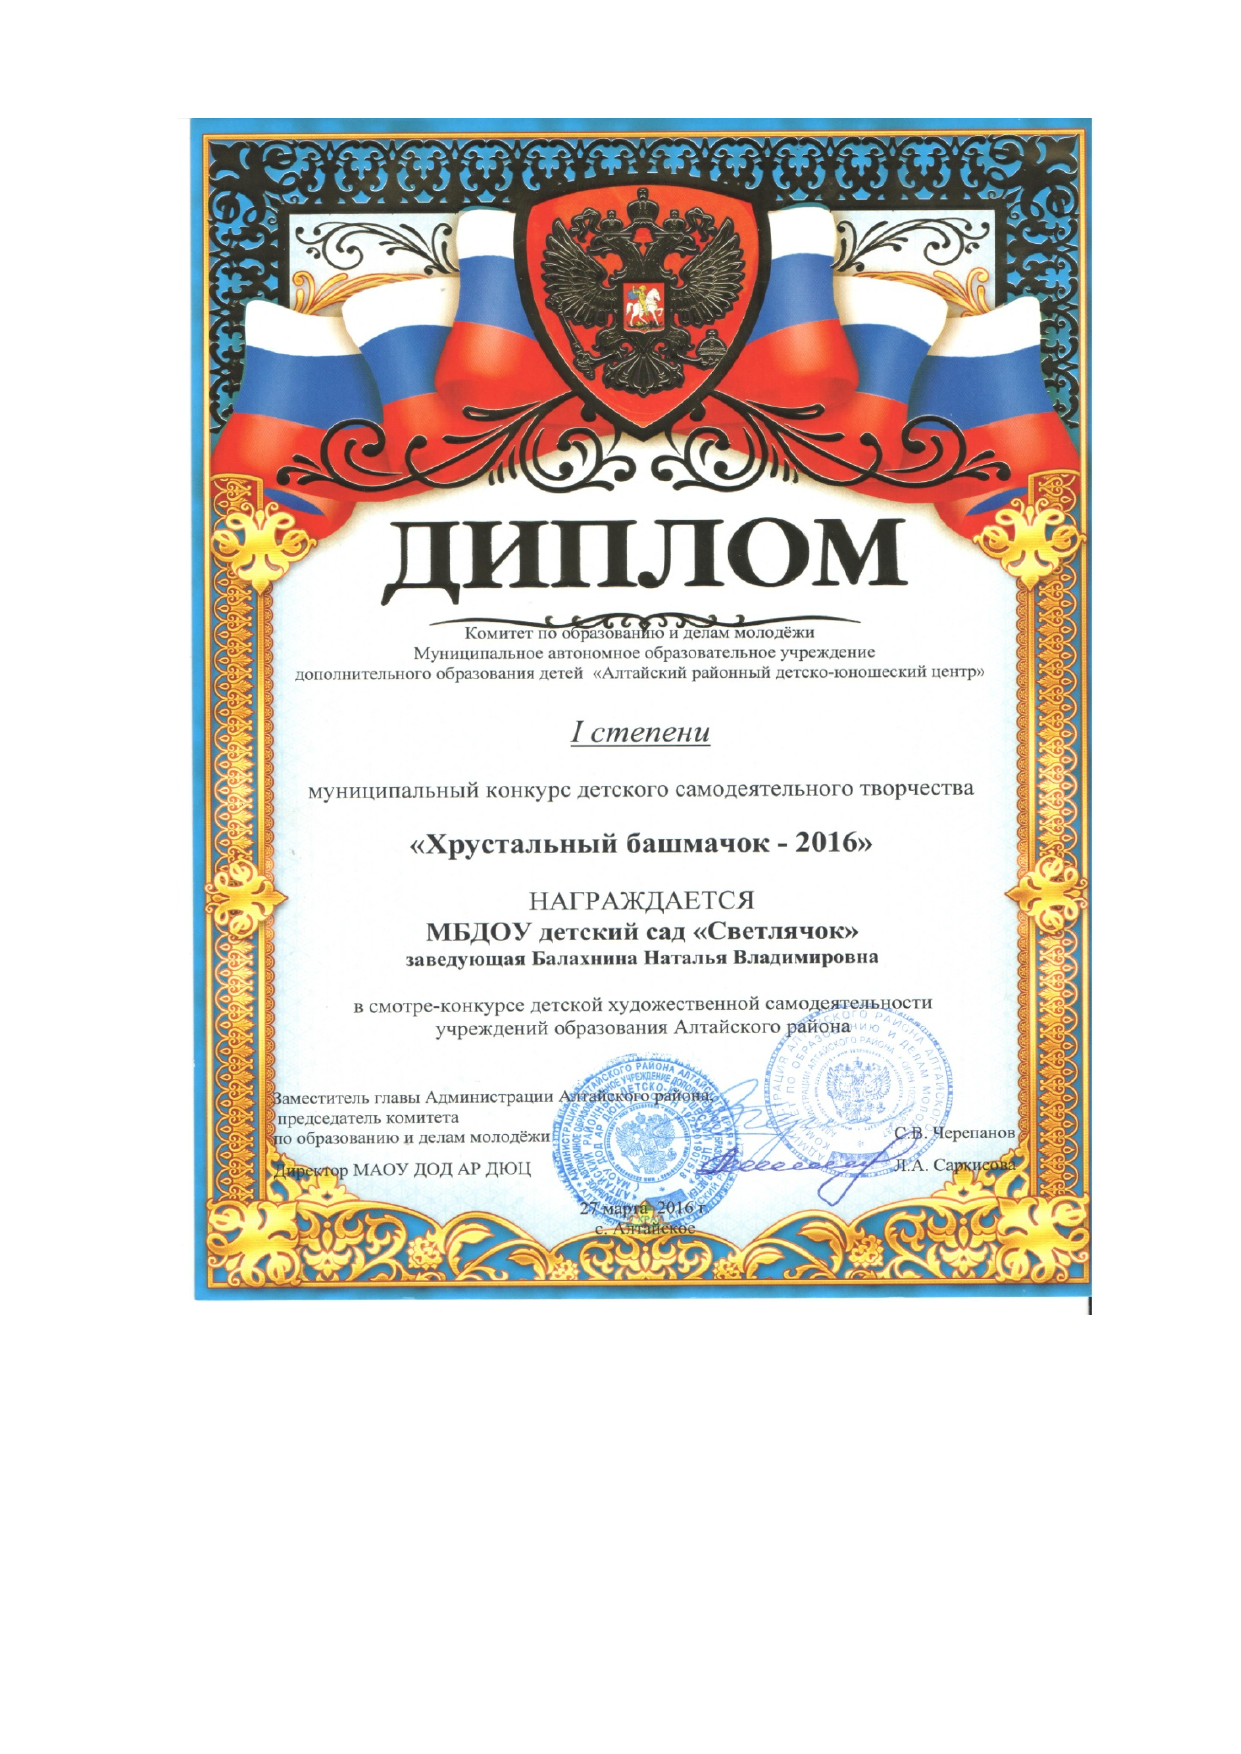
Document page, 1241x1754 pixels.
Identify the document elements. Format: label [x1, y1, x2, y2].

picture [177, 118, 1096, 1315]
